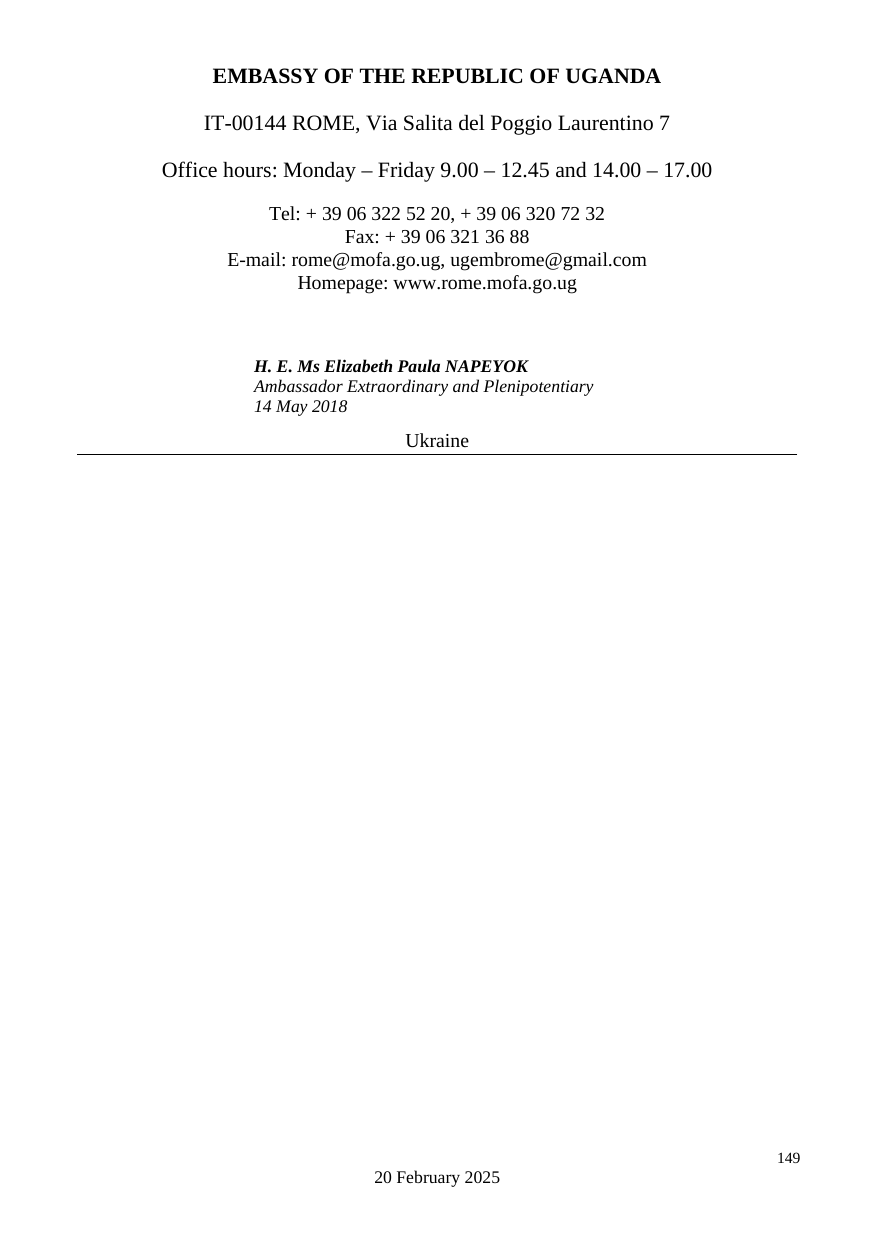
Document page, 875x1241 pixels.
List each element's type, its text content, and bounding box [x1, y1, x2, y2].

text Fax: + 39 06 321 36 88 [77, 225, 797, 248]
text EMBASSY OF THE REPUBLIC OF UGANDA [77, 63, 797, 88]
text Tel: + 39 06 322 52 20, + 39 06 320 72 32 [77, 202, 797, 225]
text IT-00144 ROME, Via Salita del Poggio Laurentino 7 [77, 110, 797, 136]
text Office hours: Monday – Friday 9.00 – 12.45 and 14.00 – 17.00 [77, 157, 797, 183]
text Ukraine [77, 429, 797, 454]
text Ambassador Extraordinary and Plenipotentiary [77, 376, 797, 396]
text H. E. Ms Elizabeth Paula NAPEYOK [254, 356, 797, 376]
text E-mail: rome@mofa.go.ug, ugembrome@gmail.com [77, 248, 797, 271]
text 14 May 2018 [77, 396, 797, 417]
text Homepage: www.rome.mofa.go.ug [77, 271, 797, 294]
